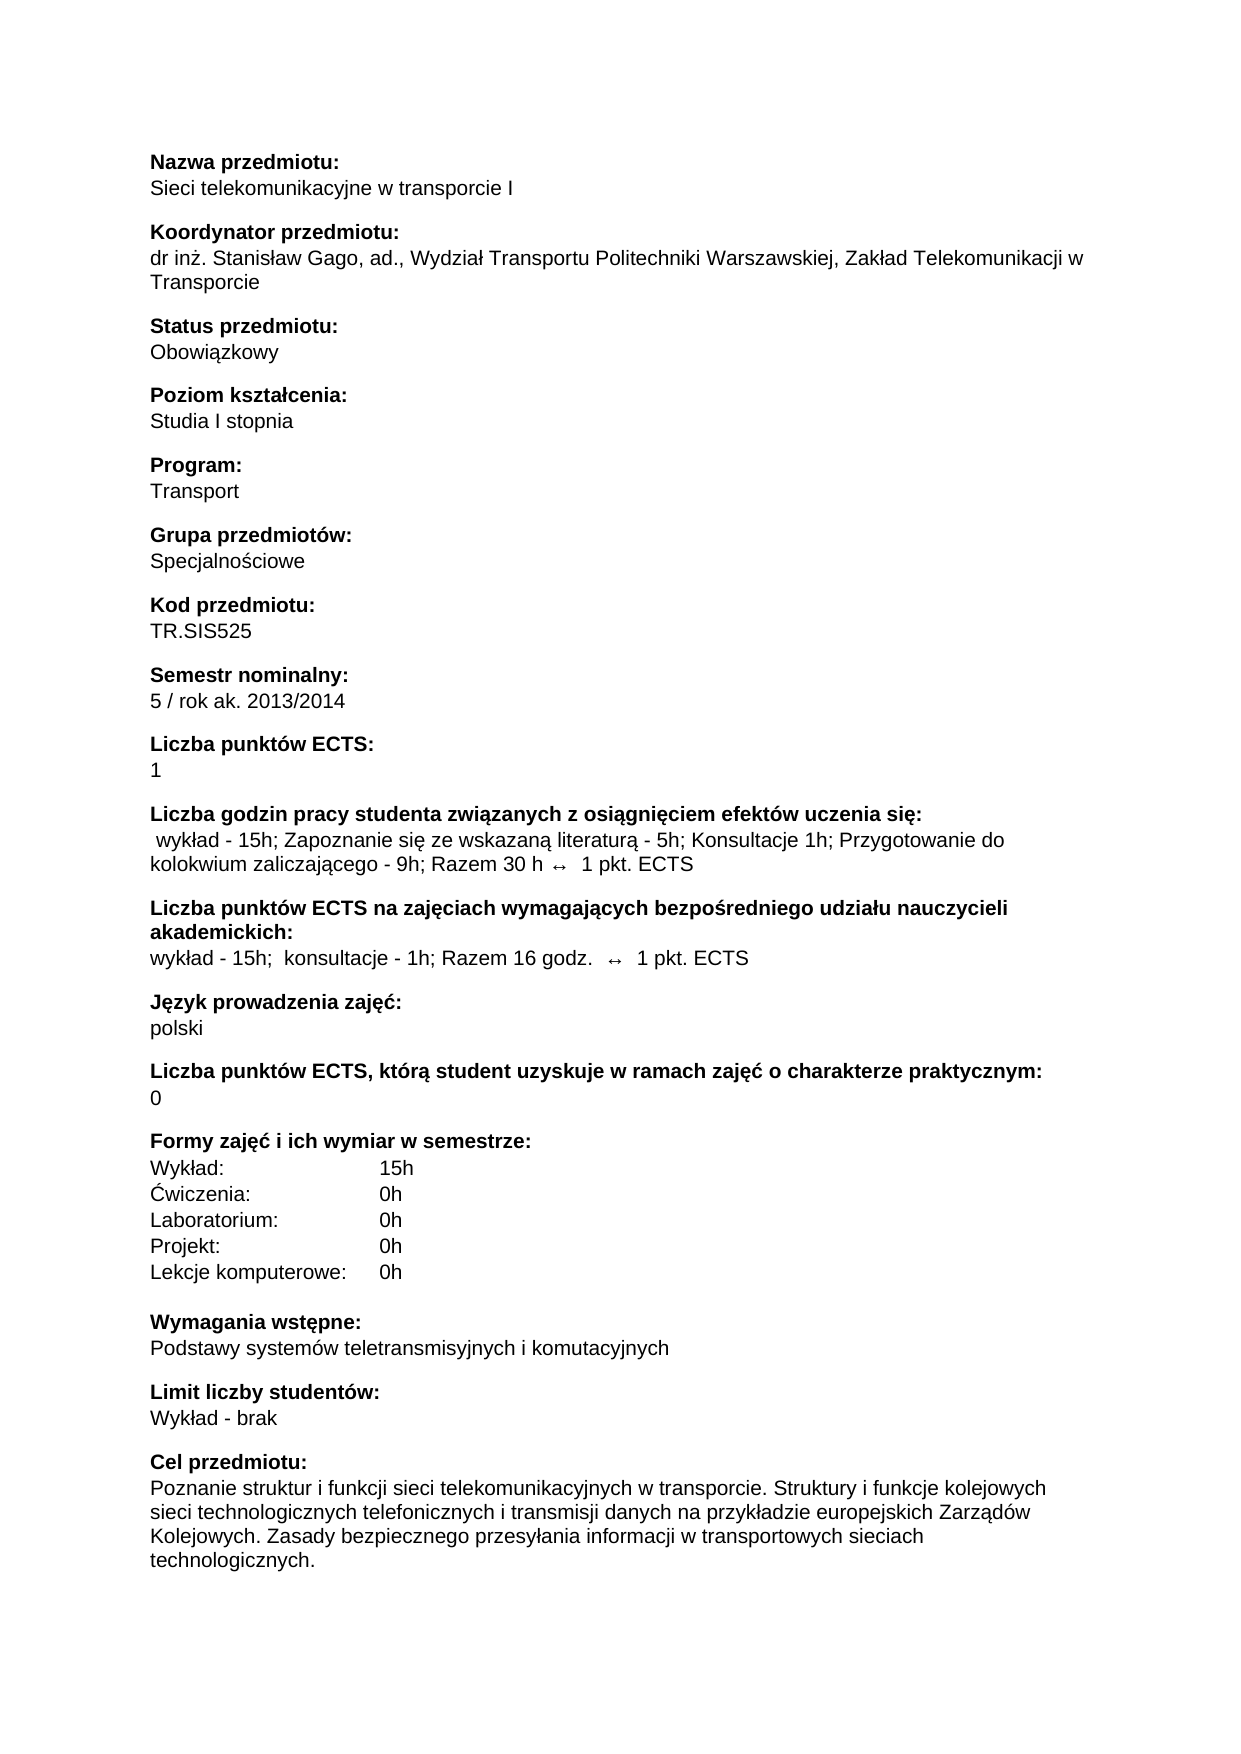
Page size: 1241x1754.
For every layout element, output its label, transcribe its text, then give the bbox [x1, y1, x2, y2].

text Liczba punktów ECTS na zajęciach wymagających bezpośredniego udziału nauczycieli akademickich: [150, 896, 1090, 944]
text polski [150, 1016, 1090, 1039]
text Koordynator przedmiotu: [150, 220, 1090, 244]
table_cell Laboratorium: [140, 1208, 367, 1232]
text Nazwa przedmiotu: [150, 150, 1090, 174]
table_header 15h [369, 1156, 597, 1180]
table_cell 0h [369, 1232, 597, 1258]
text Wymagania wstępne: [150, 1310, 1090, 1334]
table_header Wykład: [140, 1156, 367, 1180]
text wykład - 15h; Zapoznanie się ze wskazaną literaturą - 5h; Konsultacje 1h; Przygotowanie do kolokwium zaliczającego - 9h; Razem 30 h ↔ 1 pkt. ECTS [150, 828, 1090, 876]
text wykład - 15h; konsultacje - 1h; Razem 16 godz. ↔ 1 pkt. ECTS [150, 946, 1090, 970]
text Liczba godzin pracy studenta związanych z osiągnięciem efektów uczenia się: [150, 802, 1090, 826]
text Cel przedmiotu: [150, 1449, 1090, 1473]
text Liczba punktów ECTS, którą student uzyskuje w ramach zajęć o charakterze praktycznym: [150, 1059, 1090, 1083]
text Studia I stopnia [150, 409, 1090, 433]
text Limit liczby studentów: [150, 1380, 1090, 1404]
text TR.SIS525 [150, 619, 1090, 643]
text 5 / rok ak. 2013/2014 [150, 688, 1090, 712]
text Sieci telekomunikacyjne w transporcie I [150, 176, 1090, 200]
table_cell Ćwiczenia: [140, 1182, 367, 1206]
text Wykład - brak [150, 1406, 1090, 1430]
text Poziom kształcenia: [150, 383, 1090, 407]
text Transport [150, 479, 1090, 503]
text Poznanie struktur i funkcji sieci telekomunikacyjnych w transporcie. Struktury i funkcje kolejowych sieci technologicznych telefonicznych i transmisji danych na przykładzie europejskich Zarządów Kolejowych. Zasady bezpiecznego przesyłania informacji w transportowych sieciach technologicznych. [150, 1476, 1090, 1571]
text Semestr nominalny: [150, 662, 1090, 686]
text 1 [150, 758, 1090, 782]
text Kod przedmiotu: [150, 593, 1090, 617]
text Status przedmiotu: [150, 313, 1090, 337]
text Podstawy systemów teletransmisyjnych i komutacyjnych [150, 1336, 1090, 1360]
text Specjalnościowe [150, 549, 1090, 573]
text Liczba punktów ECTS: [150, 732, 1090, 756]
text Formy zajęć i ich wymiar w semestrze: [150, 1129, 1090, 1153]
text Program: [150, 453, 1090, 477]
table_cell Lekcje komputerowe: [140, 1260, 367, 1284]
table_cell 0h [369, 1206, 597, 1232]
text Obowiązkowy [150, 339, 1090, 363]
text Język prowadzenia zajęć: [150, 989, 1090, 1013]
text Grupa przedmiotów: [150, 523, 1090, 547]
text dr inż. Stanisław Gago, ad., Wydział Transportu Politechniki Warszawskiej, Zakład Telekomunikacji w Transporcie [150, 246, 1090, 294]
table_cell Projekt: [140, 1234, 367, 1258]
table_cell 0h [369, 1180, 597, 1206]
text 0 [150, 1085, 1090, 1109]
table_cell 0h [369, 1258, 597, 1284]
